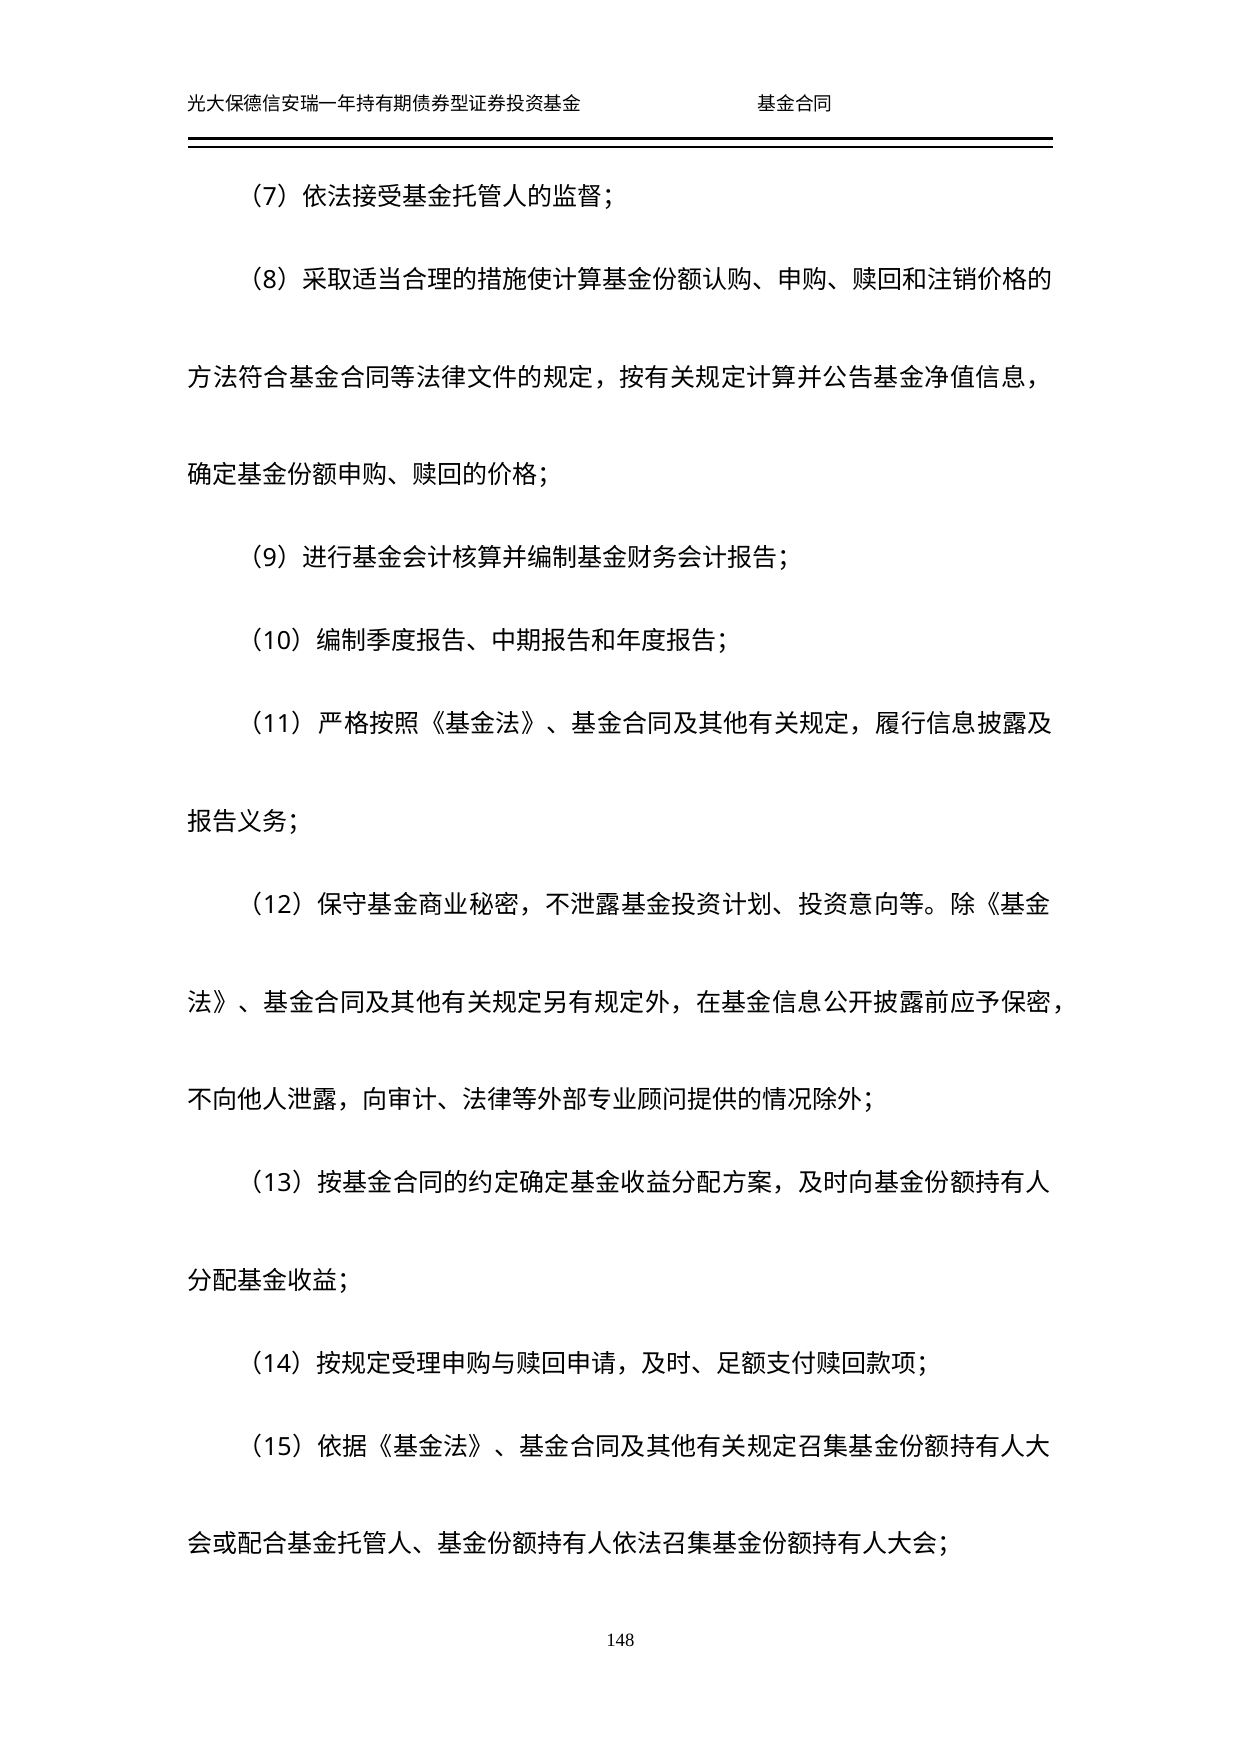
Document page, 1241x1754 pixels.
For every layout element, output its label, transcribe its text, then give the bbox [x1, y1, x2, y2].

text （14）按规定受理申购与赎回申请，及时、足额支付赎回款项； [187, 1329, 1053, 1394]
text （7）依法接受基金托管人的监督； [187, 162, 1053, 227]
text （12）保守基金商业秘密，不泄露基金投资计划、投资意向等。除《基金法》、基金合同及其他有关规定另有规定外，在基金信息公开披露前应予保密，不向他人泄露，向审计、法律等外部专业顾问提供的情况除外； [187, 870, 1053, 1130]
text （13）按基金合同的约定确定基金收益分配方案，及时向基金份额持有人分配基金收益； [187, 1148, 1053, 1311]
text （9）进行基金会计核算并编制基金财务会计报告； [187, 523, 1053, 588]
text （11） 严格按照《基金法》、基金合同及其他有关规定，履行信息披露及报告义务； [187, 689, 1053, 852]
text （10）编制季度报告、中期报告和年度报告； [187, 606, 1053, 671]
text （8）采取适当合理的措施使计算基金份额认购、申购、赎回和注销价格的方法符合基金合同等法律文件的规定，按有关规定计算并公告基金净值信息，确定基金份额申购、赎回的价格； [187, 245, 1053, 505]
text （15）依据《基金法》、基金合同及其他有关规定召集基金份额持有人大会或配合基金托管人、基金份额持有人依法召集基金份额持有人大会； [187, 1412, 1053, 1574]
